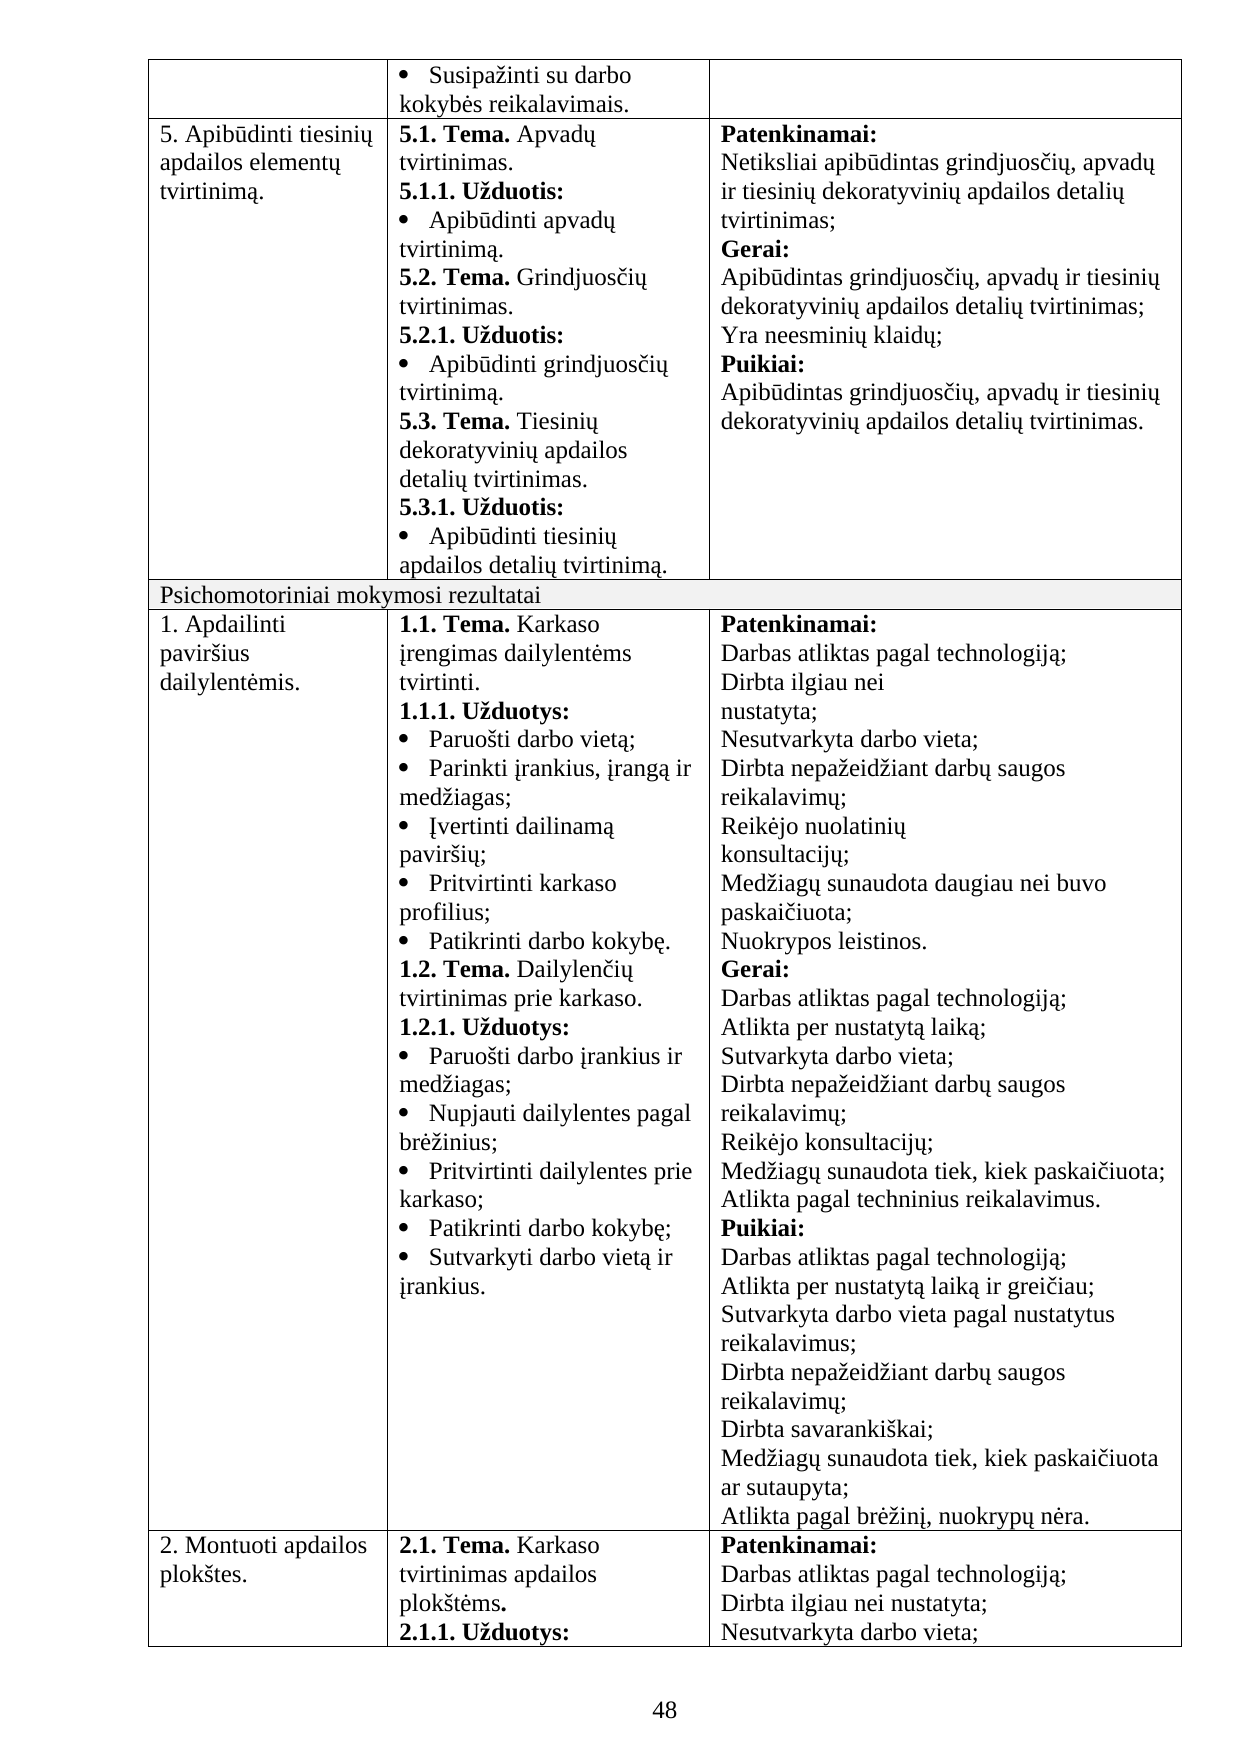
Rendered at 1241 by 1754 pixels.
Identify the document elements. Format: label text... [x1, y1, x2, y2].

table_cell 5. Apibūdinti tiesinių apdailos elementų tvirtinimą. [149, 119, 387, 579]
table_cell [388, 60, 709, 118]
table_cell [149, 60, 387, 118]
table_cell 5.1. Tema. Apvadų tvirtinimas. 5.1.1. Užduotis: Apibūdinti apvadų tvirtinimą. 5.2. Tema. Grindjuosčių tvirtinimas. 5.2.1. Užduotis: Apibūdinti grindjuosčių tvirtinimą. 5.3. Tema. Tiesinių dekoratyvinių apdailos detalių tvirtinimas. 5.3.1. Užduotis: Apibūdinti tiesinių apdailos detalių tvirtinimą. [388, 119, 709, 579]
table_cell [149, 1531, 387, 1646]
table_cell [388, 1531, 709, 1646]
table_cell Patenkinamai: Netiksliai apibūdintas grindjuosčių, apvadų ir tiesinių dekoratyvinių apdailos detalių tvirtinimas; Gerai: Apibūdintas grindjuosčių, apvadų ir tiesinių dekoratyvinių apdailos detalių tvirtinimas; Yra neesminių klaidų; Puikiai: Apibūdintas grindjuosčių, apvadų ir tiesinių dekoratyvinių apdailos detalių tvirtinimas. [710, 119, 1181, 579]
table_cell Psichomotoriniai mokymosi rezultatai [149, 580, 1181, 608]
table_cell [710, 1531, 1181, 1646]
table_cell 1. Apdailinti paviršius dailylentėmis. [149, 610, 387, 1529]
table_cell 1.1. Tema. Karkaso įrengimas dailylentėms tvirtinti. 1.1.1. Užduotys: Paruošti darbo vietą; Parinkti įrankius, įrangą ir medžiagas; Įvertinti dailinamą paviršių; Pritvirtinti karkaso profilius; Patikrinti darbo kokybę. 1.2. Tema. Dailylenčių tvirtinimas prie karkaso. 1.2.1. Užduotys: Paruošti darbo įrankius ir medžiagas; Nupjauti dailylentes pagal brėžinius; Pritvirtinti dailylentes prie karkaso; Patikrinti darbo kokybę; Sutvarkyti darbo vietą ir įrankius. [388, 610, 709, 1529]
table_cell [710, 60, 1181, 118]
